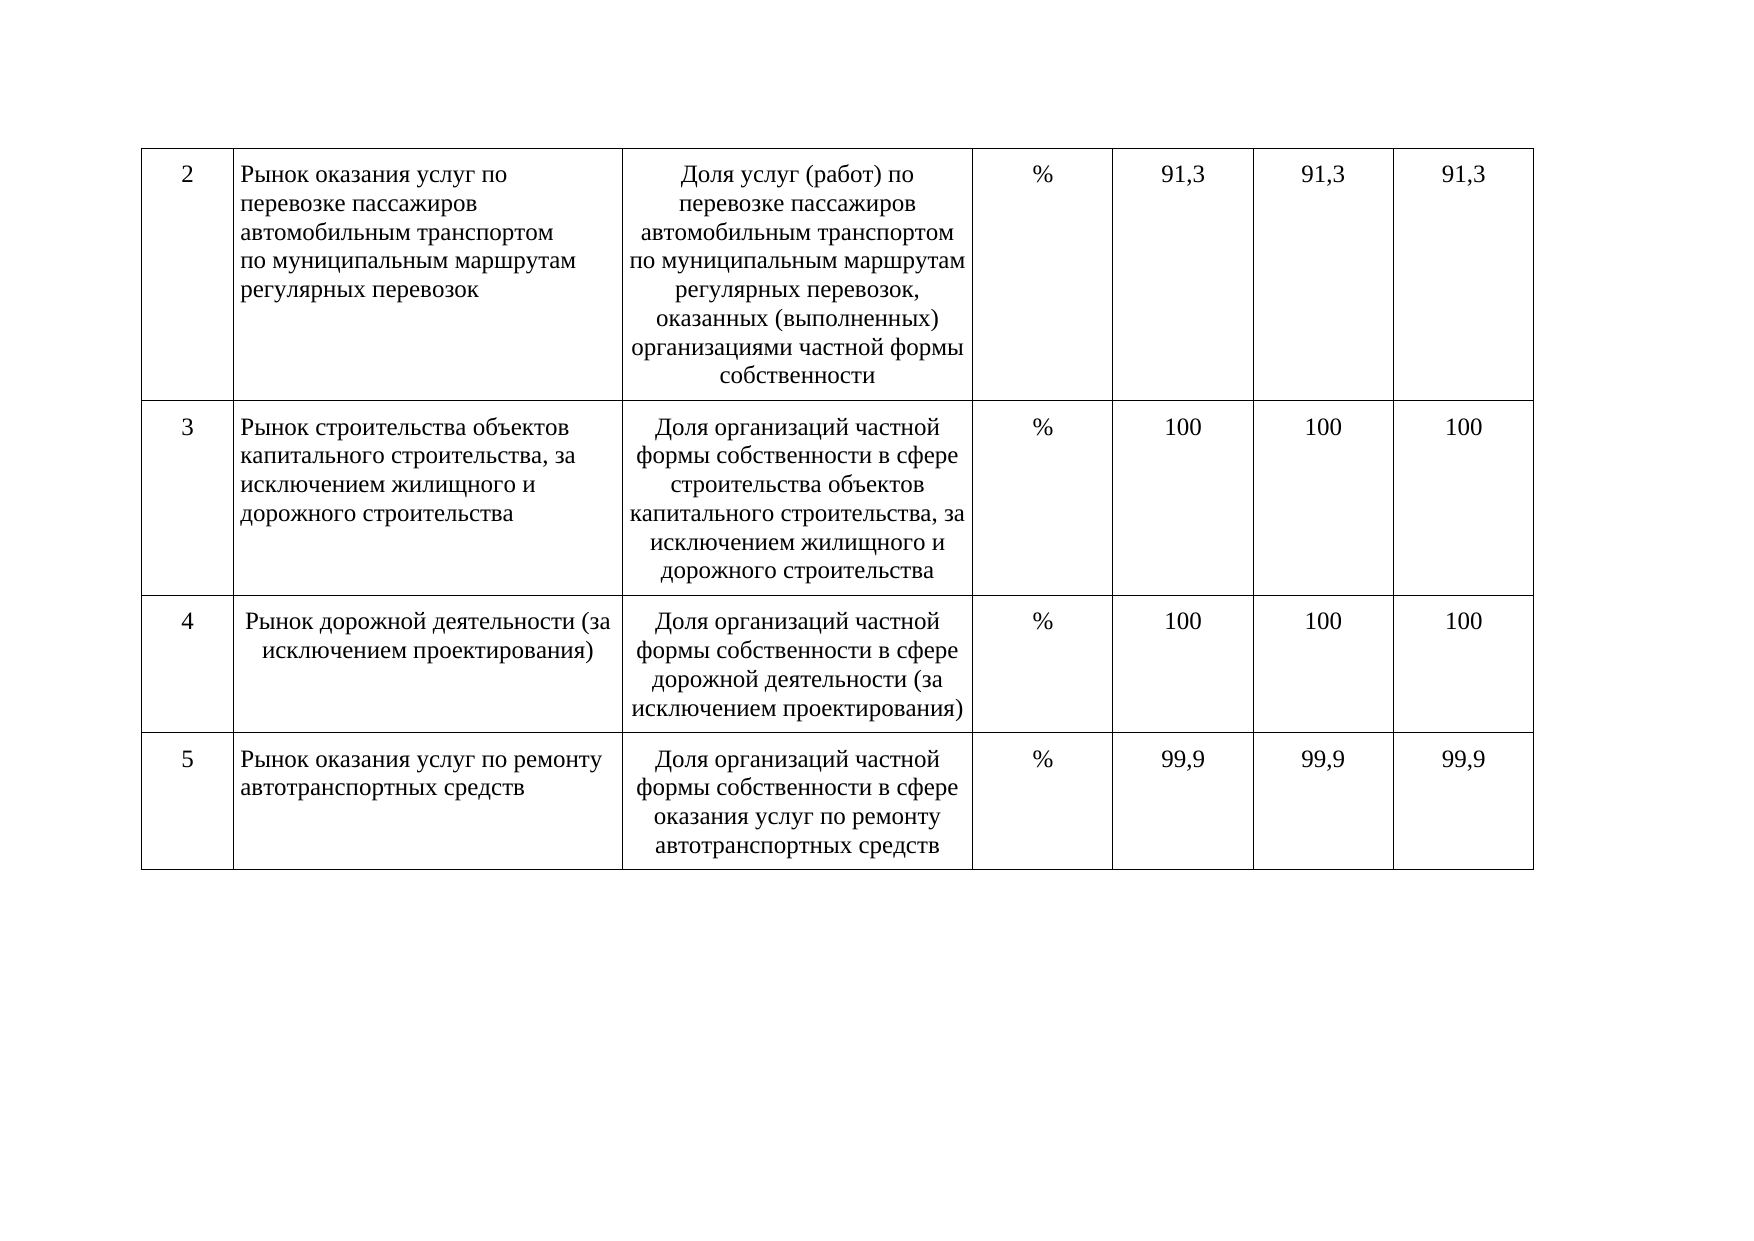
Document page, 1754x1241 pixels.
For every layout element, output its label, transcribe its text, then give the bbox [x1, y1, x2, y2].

table_cell 100 [1254, 596, 1393, 732]
table_cell 3 [142, 401, 233, 595]
table_cell 100 [1113, 401, 1253, 595]
table_cell 91,3 [1394, 149, 1533, 400]
table_cell Рынок строительства объектов капитального строительства, за исключением жилищного и дорожного строительства [234, 401, 622, 595]
table_cell 100 [1113, 596, 1253, 732]
table_cell Рынок оказания услуг по ремонту автотранспортных средств [234, 733, 622, 869]
table_cell % [973, 401, 1112, 595]
table_cell Рынок дорожной деятельности (за исключением проектирования) [234, 596, 622, 732]
table_cell 5 [142, 733, 233, 869]
table_cell 99,9 [1113, 733, 1253, 869]
table_cell Доля организаций частной формы собственности в сфере оказания услуг по ремонту автотранспортных средств [623, 733, 972, 869]
table_cell 91,3 [1113, 149, 1253, 400]
table_cell % [973, 596, 1112, 732]
table_cell 4 [142, 596, 233, 732]
table_cell Доля организаций частной формы собственности в сфере дорожной деятельности (за исключением проектирования) [623, 596, 972, 732]
table_cell 99,9 [1394, 733, 1533, 869]
table_cell 99,9 [1254, 733, 1393, 869]
table_cell Доля организаций частной формы собственности в сфере строительства объектов капитального строительства, за исключением жилищного и дорожного строительства [623, 401, 972, 595]
table_cell 2 [142, 149, 233, 400]
table_cell % [973, 733, 1112, 869]
table_cell % [973, 149, 1112, 400]
table_cell 100 [1394, 401, 1533, 595]
table_cell 91,3 [1254, 149, 1393, 400]
table_cell Рынок оказания услуг по перевозке пассажиров автомобильным транспортом по муниципальным маршрутам регулярных перевозок [234, 149, 622, 400]
table_cell Доля услуг (работ) по перевозке пассажиров автомобильным транспортом по муниципальным маршрутам регулярных перевозок, оказанных (выполненных) организациями частной формы собственности [623, 149, 972, 400]
table_cell 100 [1394, 596, 1533, 732]
table_cell 100 [1254, 401, 1393, 595]
